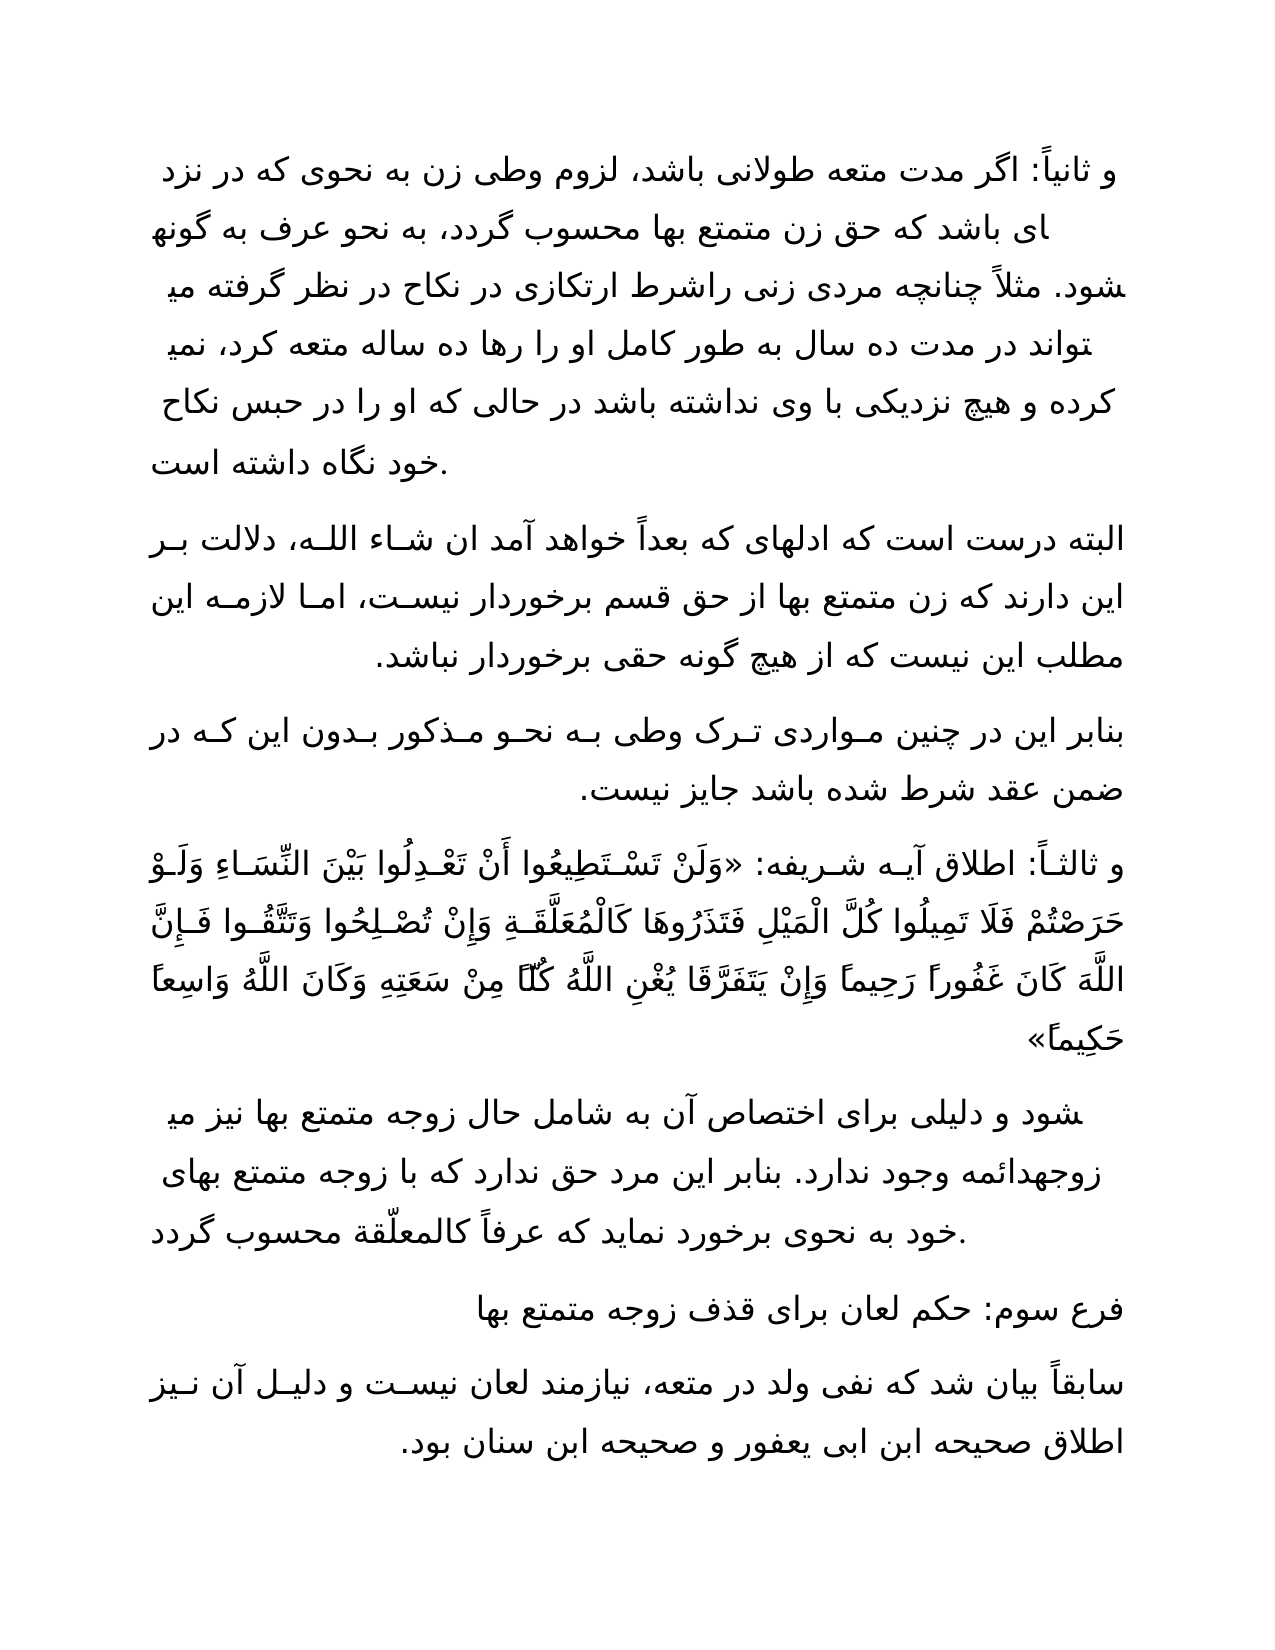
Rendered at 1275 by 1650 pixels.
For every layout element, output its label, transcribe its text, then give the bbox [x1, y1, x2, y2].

text و ثانياً: اگر مدت متعه طولانی باشد، لزوم وطی زن به نحوی که در نزد عرف به گونه‎ای باشد که حق زن متمتع بها محسوب گردد، به نحو شرط ارتکازی در نکاح در نظر گرفته می‎شود. مثلاً چنانچه مردی زنی را ده ساله متعه کرد، نمی‎تواند در مدت ده سال به طور کامل او را رها کرده و هيچ نزديکی با وی نداشته باشد در حالی که او را در حبس نکاح خود نگاه داشته است. [150, 150, 1125, 483]
text فرع سوم: حکم لعان برای قذف زوجه متمتع بها [150, 1289, 1125, 1328]
text شامل حال زوجه متمتع بها نيز می‎شود و دليلی برای اختصاص آن به زوجهدائمه وجود ندارد. بنابر اين مرد حق ندارد که با زوجه متمتع بهای خود به نحوی برخورد نمايد که عرفاً کالمعلّقة محسوب گردد. [150, 1094, 1125, 1252]
text البته درست است که ادله‎ای که بعداً خواهد آمد ان شاء الله، دلالت بر اين دارند که زن متمتع بها از حق قسم برخوردار نيست، اما لازمه اين مطلب اين نيست که از هيچ گونه حقی برخوردار نباشد. [150, 520, 1125, 675]
text و ثالثاً: اطلاق آيه شريفه: «وَلَنْ تَسْتَطِيعُوا أَنْ تَعْدِلُوا بَيْنَ النِّسَاءِ وَلَوْ حَرَصْتُمْ فَلَا تَمِيلُوا كُلَّ الْمَيْلِ فَتَذَرُوهَا كَالْمُعَلَّقَةِ وَإِنْ تُصْلِحُوا وَتَتَّقُوا فَإِنَّ اللَّهَ كَانَ غَفُوراً رَحِيماً وَإِنْ يَتَفَرَّقَا يُغْنِ اللَّهُ كُلّاً مِنْ سَعَتِهِ وَكَانَ اللَّهُ وَاسِعاً حَكِيماً» [150, 844, 1125, 1058]
text بنابر اين در چنين مواردی ترک وطی به نحو مذکور بدون اين که در ضمن عقد شرط شده باشد جايز نيست. [150, 711, 1125, 808]
text سابقاً بيان شد که نفی ولد در متعه، نيازمند لعان نيست و دليل آن نيز اطلاق صحيحه ابن ابی يعفور و صحيحه ابن سنان بود. [150, 1364, 1125, 1461]
